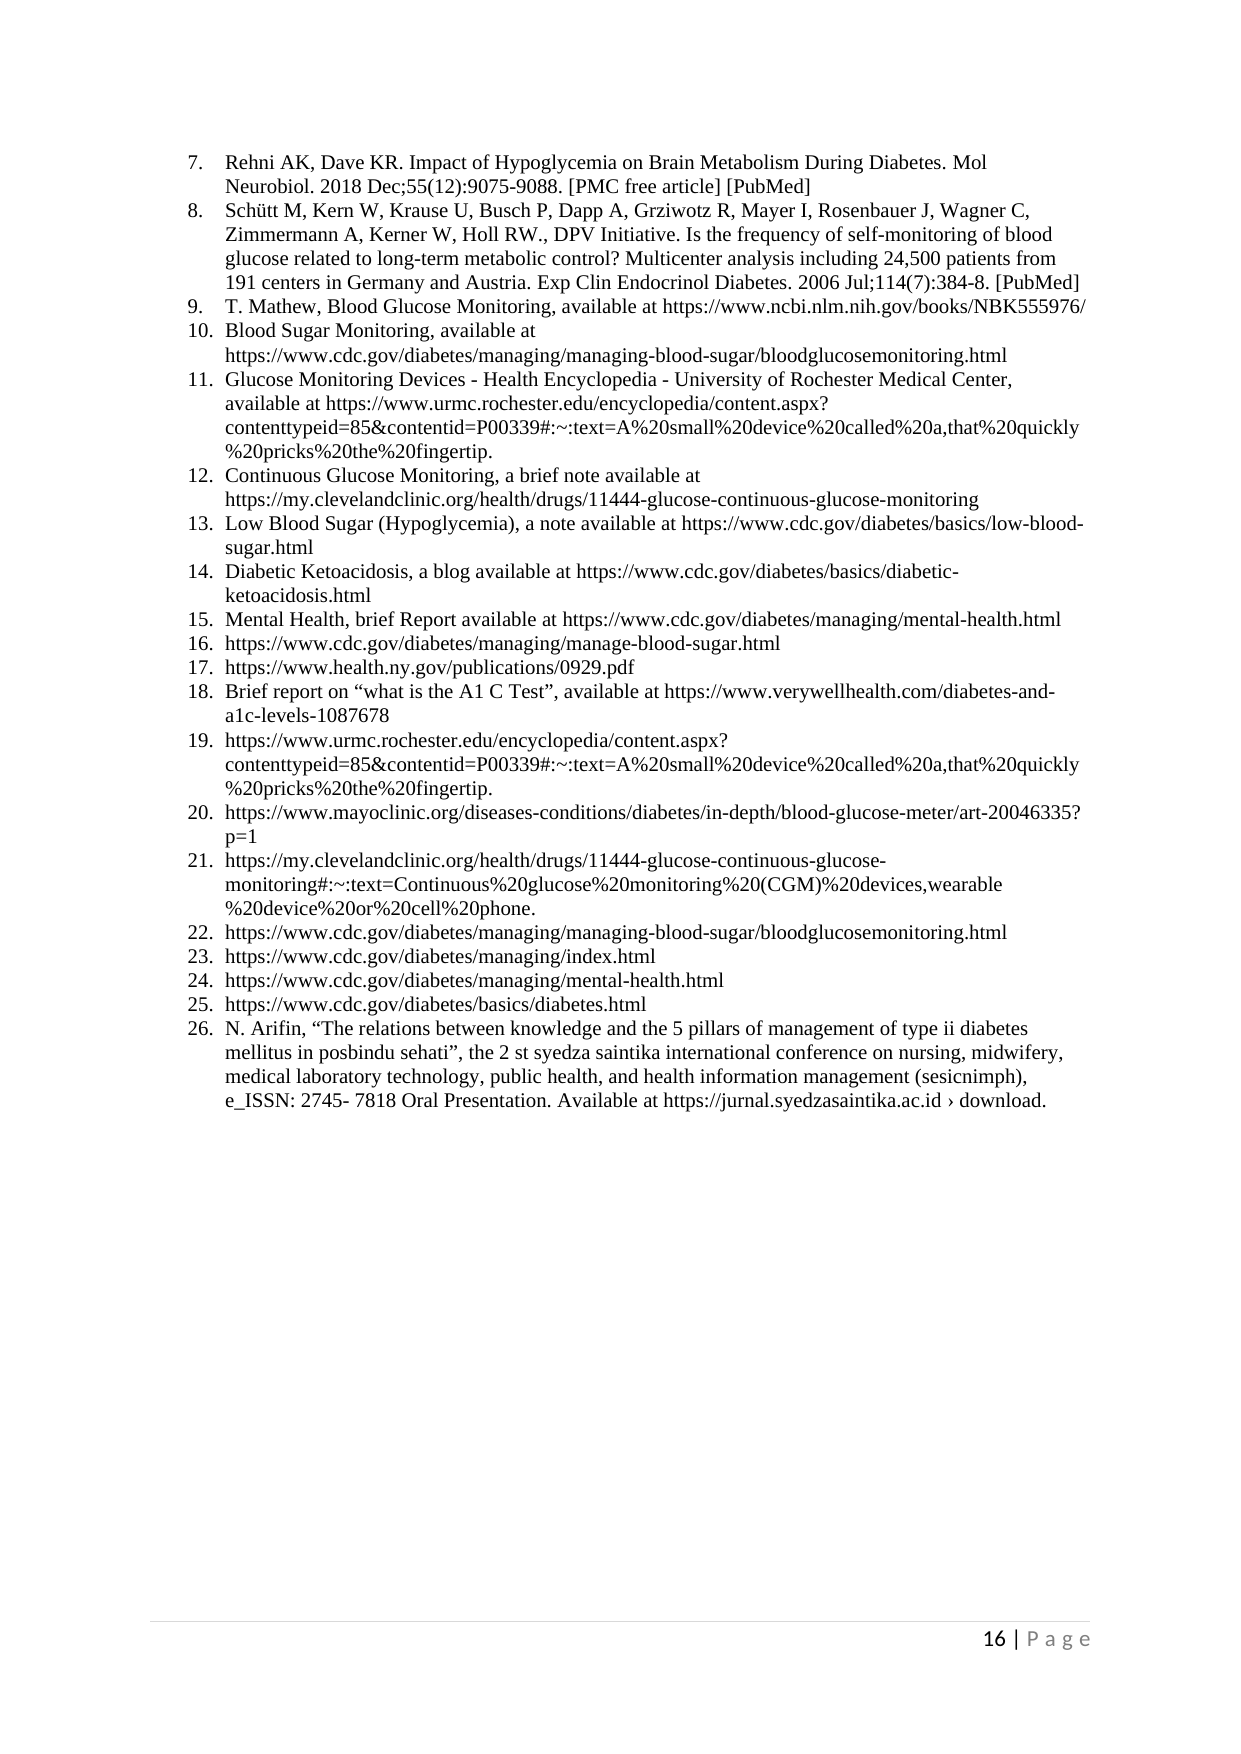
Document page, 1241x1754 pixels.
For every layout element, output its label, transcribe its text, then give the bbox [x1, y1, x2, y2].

list Schütt M, Kern W, Krause U, Busch P, Dapp A, Grziwotz R, Mayer I, Rosenbauer J, Wagner C, Zimmermann A, Kerner W, Holl RW., DPV Initiative. Is the frequency of self-monitoring of blood glucose related to long-term metabolic control? Multicenter analysis including 24,500 patients from 191 centers in Germany and Austria. Exp Clin Endocrinol Diabetes. 2006 Jul;114(7):384-8. [PubMed] [187, 198, 1090, 294]
list Rehni AK, Dave KR. Impact of Hypoglycemia on Brain Metabolism During Diabetes. Mol Neurobiol. 2018 Dec;55(12):9075-9088. [PMC free article] [PubMed] [187, 150, 1090, 198]
list https://www.mayoclinic.org/diseases-conditions/diabetes/in-depth/blood-glucose-meter/art-20046335?p=1 [187, 800, 1090, 848]
list https://my.clevelandclinic.org/health/drugs/11444-glucose-continuous-glucose-monitoring#:~:text=Continuous%20glucose%20monitoring%20(CGM)%20devices,wearable%20device%20or%20cell%20phone. [187, 848, 1090, 920]
list https://www.cdc.gov/diabetes/managing/manage-blood-sugar.html [187, 631, 1090, 655]
list https://www.cdc.gov/diabetes/managing/managing-blood-sugar/bloodglucosemonitoring.html [187, 920, 1090, 944]
list Brief report on “what is the A1 C Test”, available at https://www.verywellhealth.com/diabetes-and-a1c-levels-1087678 [187, 679, 1090, 727]
list Blood Sugar Monitoring, available at https://www.cdc.gov/diabetes/managing/managing-blood-sugar/bloodglucosemonitoring.html [187, 318, 1090, 367]
list Low Blood Sugar (Hypoglycemia), a note available at https://www.cdc.gov/diabetes/basics/low-blood-sugar.html [187, 511, 1090, 559]
list https://www.cdc.gov/diabetes/managing/mental-health.html [187, 968, 1090, 992]
list https://www.cdc.gov/diabetes/basics/diabetes.html [187, 992, 1090, 1016]
list N. Arifin, “The relations between knowledge and the 5 pillars of management of type ii diabetes mellitus in posbindu sehati”, the 2 st syedza saintika international conference on nursing, midwifery, medical laboratory technology, public health, and health information management (sesicnimph), e_ISSN: 2745- 7818 Oral Presentation. Available at https://jurnal.syedzasaintika.ac.id › download. [187, 1016, 1090, 1112]
list Continuous Glucose Monitoring, a brief note available at https://my.clevelandclinic.org/health/drugs/11444-glucose-continuous-glucose-monitoring [187, 463, 1090, 511]
list https://www.health.ny.gov/publications/0929.pdf [187, 655, 1090, 679]
list https://www.urmc.rochester.edu/encyclopedia/content.aspx?contenttypeid=85&contentid=P00339#:~:text=A%20small%20device%20called%20a,that%20quickly%20pricks%20the%20fingertip. [187, 727, 1090, 800]
list Diabetic Ketoacidosis, a blog available at https://www.cdc.gov/diabetes/basics/diabetic-ketoacidosis.html [187, 559, 1090, 607]
list Glucose Monitoring Devices - Health Encyclopedia - University of Rochester Medical Center, available at https://www.urmc.rochester.edu/encyclopedia/content.aspx?contenttypeid=85&contentid=P00339#:~:text=A%20small%20device%20called%20a,that%20quickly%20pricks%20the%20fingertip. [187, 367, 1090, 463]
list Mental Health, brief Report available at https://www.cdc.gov/diabetes/managing/mental-health.html [187, 607, 1090, 631]
list T. Mathew, Blood Glucose Monitoring, available at https://www.ncbi.nlm.nih.gov/books/NBK555976/ [187, 294, 1090, 318]
list https://www.cdc.gov/diabetes/managing/index.html [187, 944, 1090, 968]
